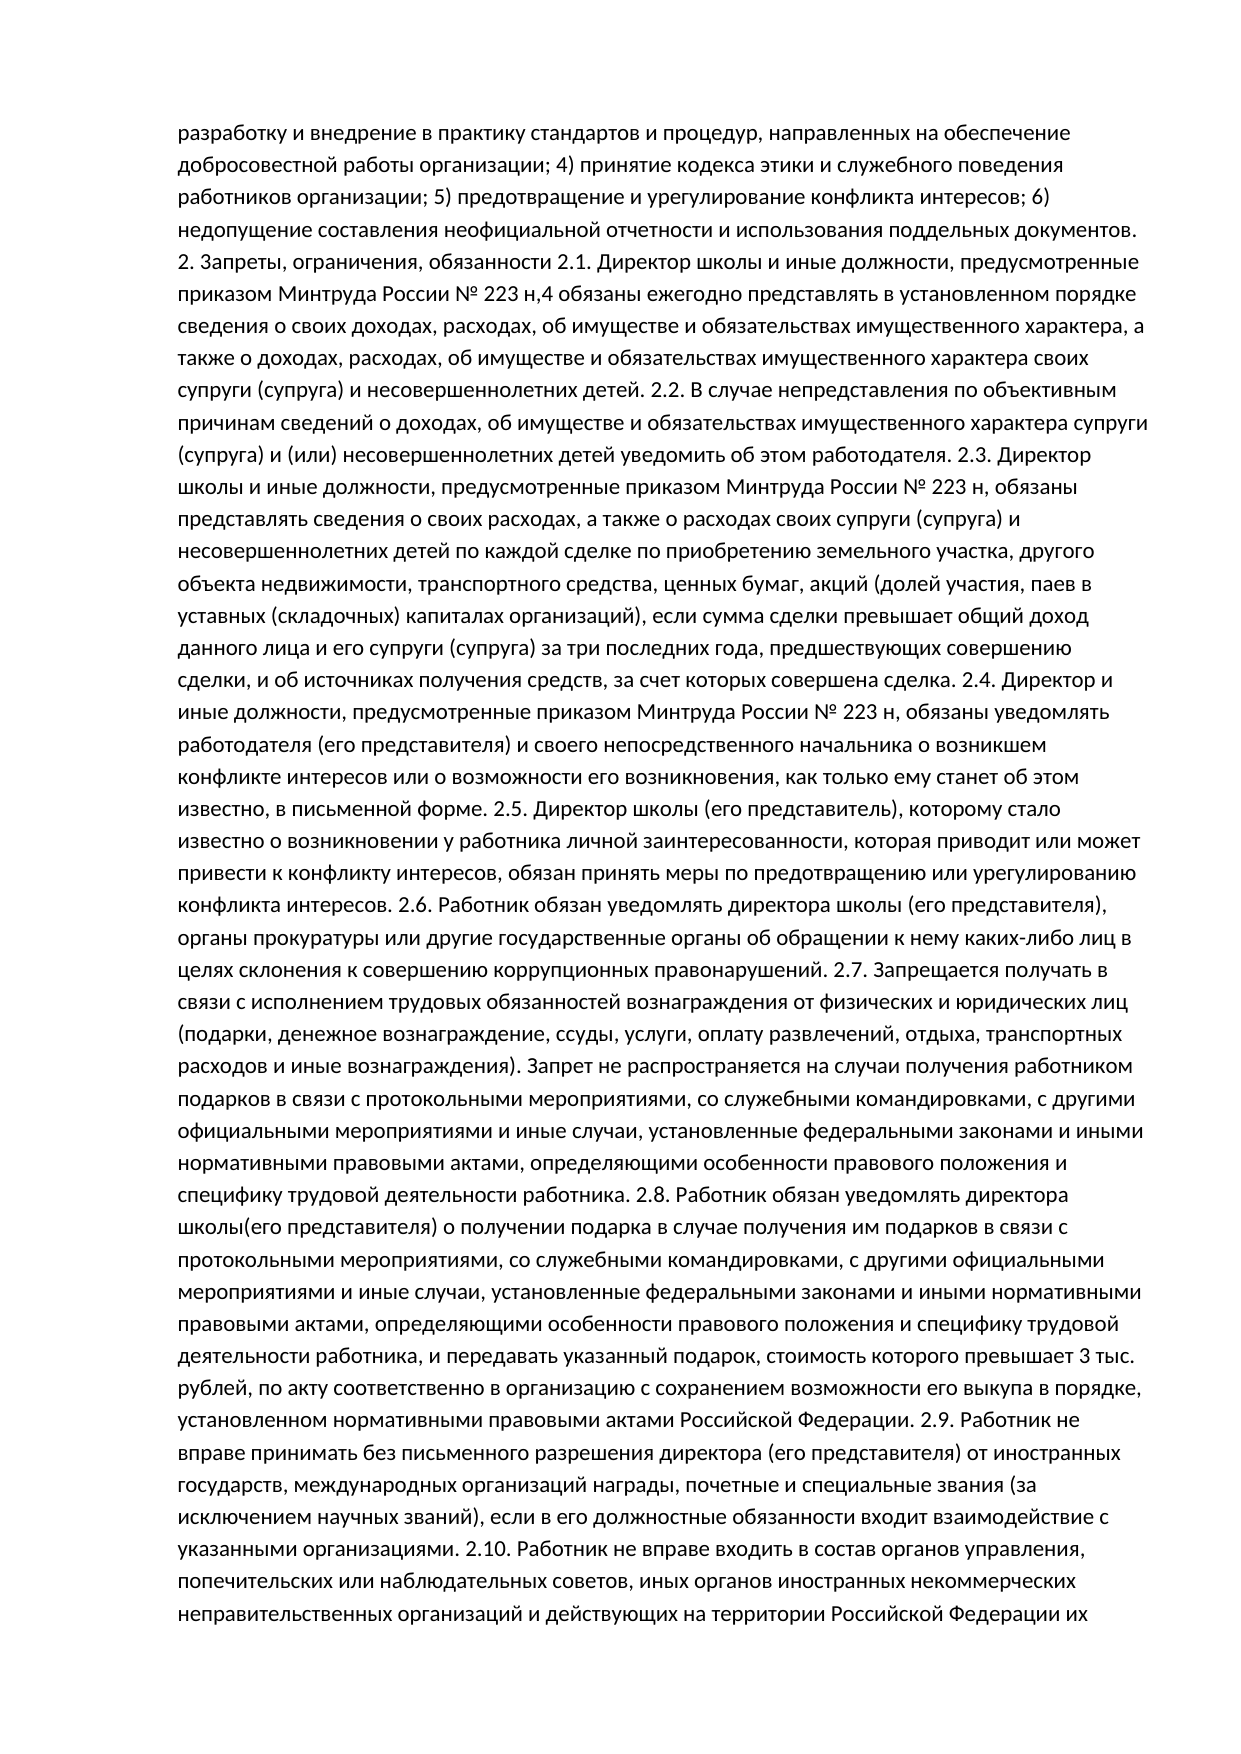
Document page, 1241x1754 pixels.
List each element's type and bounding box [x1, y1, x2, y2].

text [177, 118, 1152, 1627]
